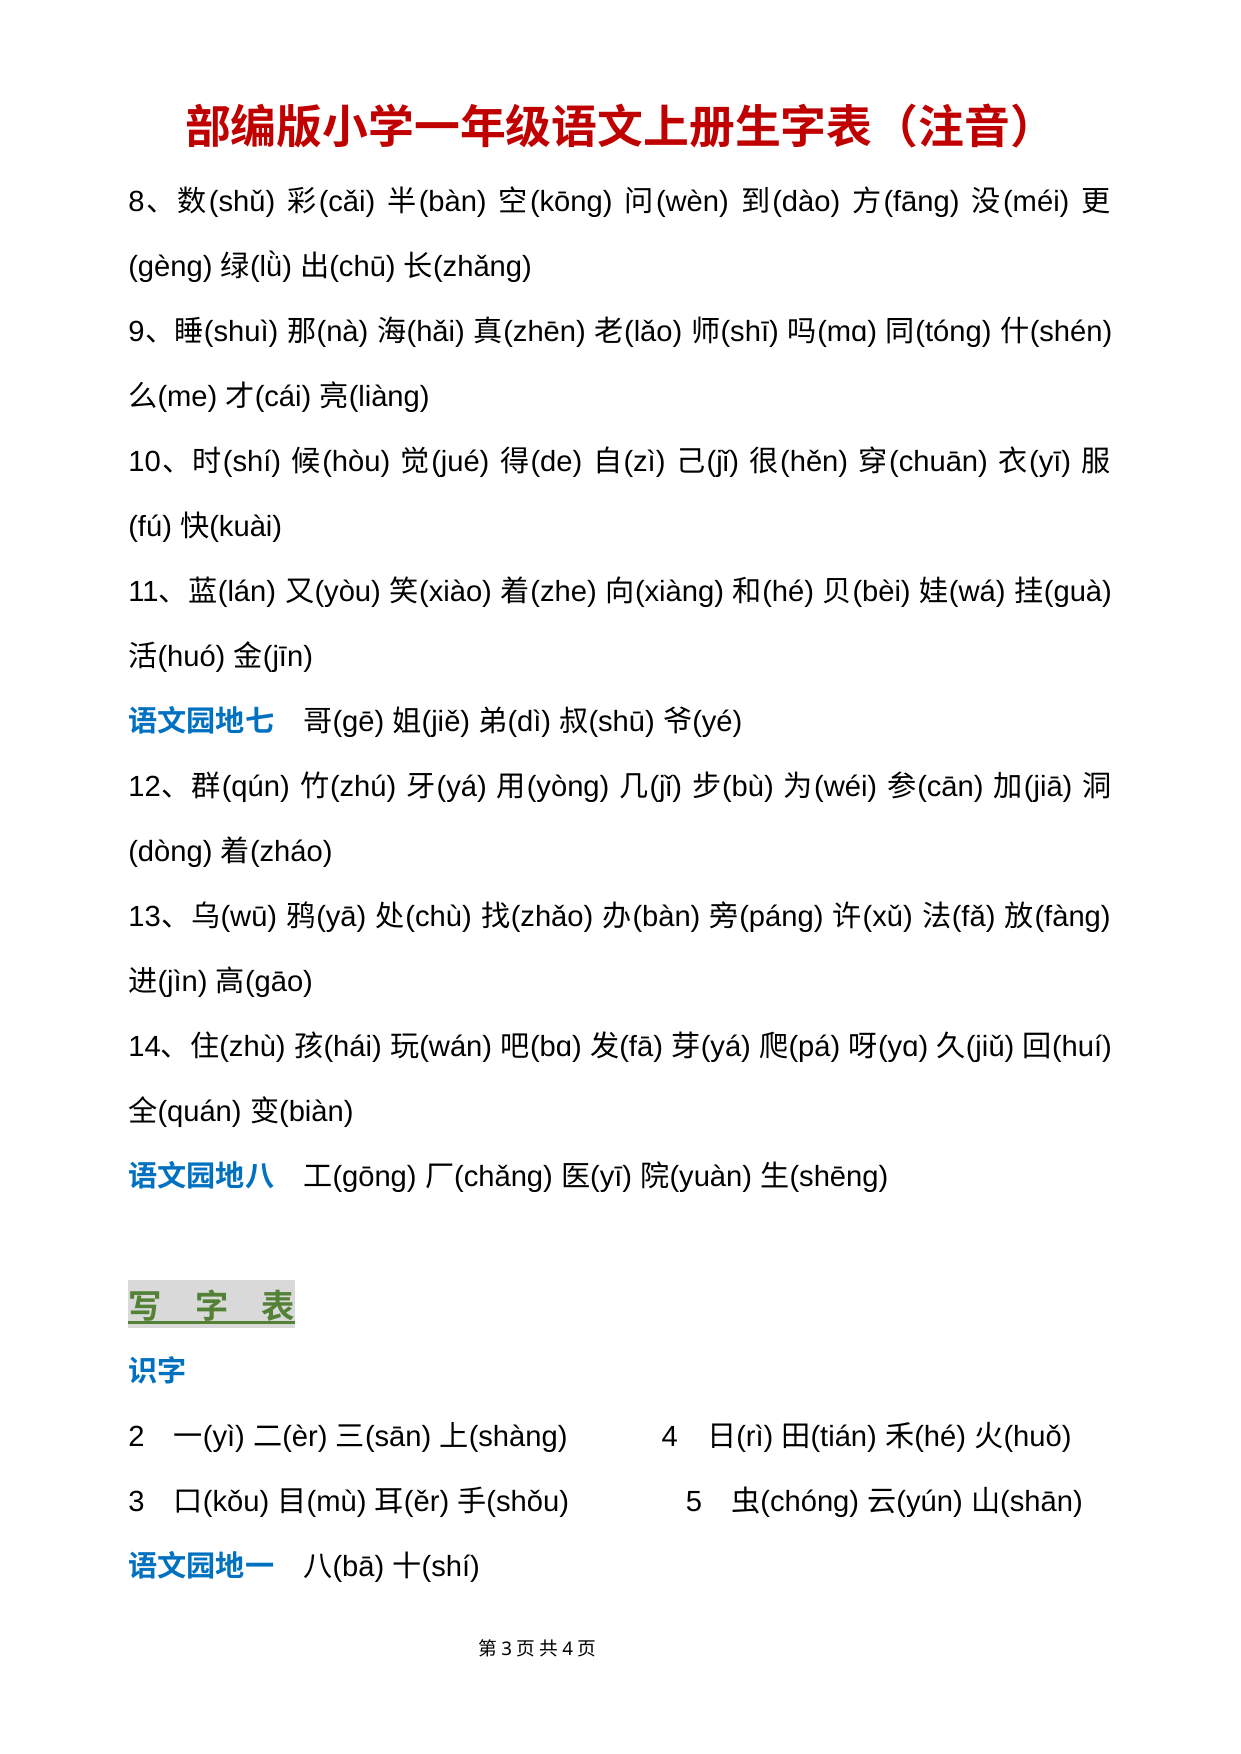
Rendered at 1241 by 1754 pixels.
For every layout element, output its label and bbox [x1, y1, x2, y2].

text [128, 167, 1112, 1597]
